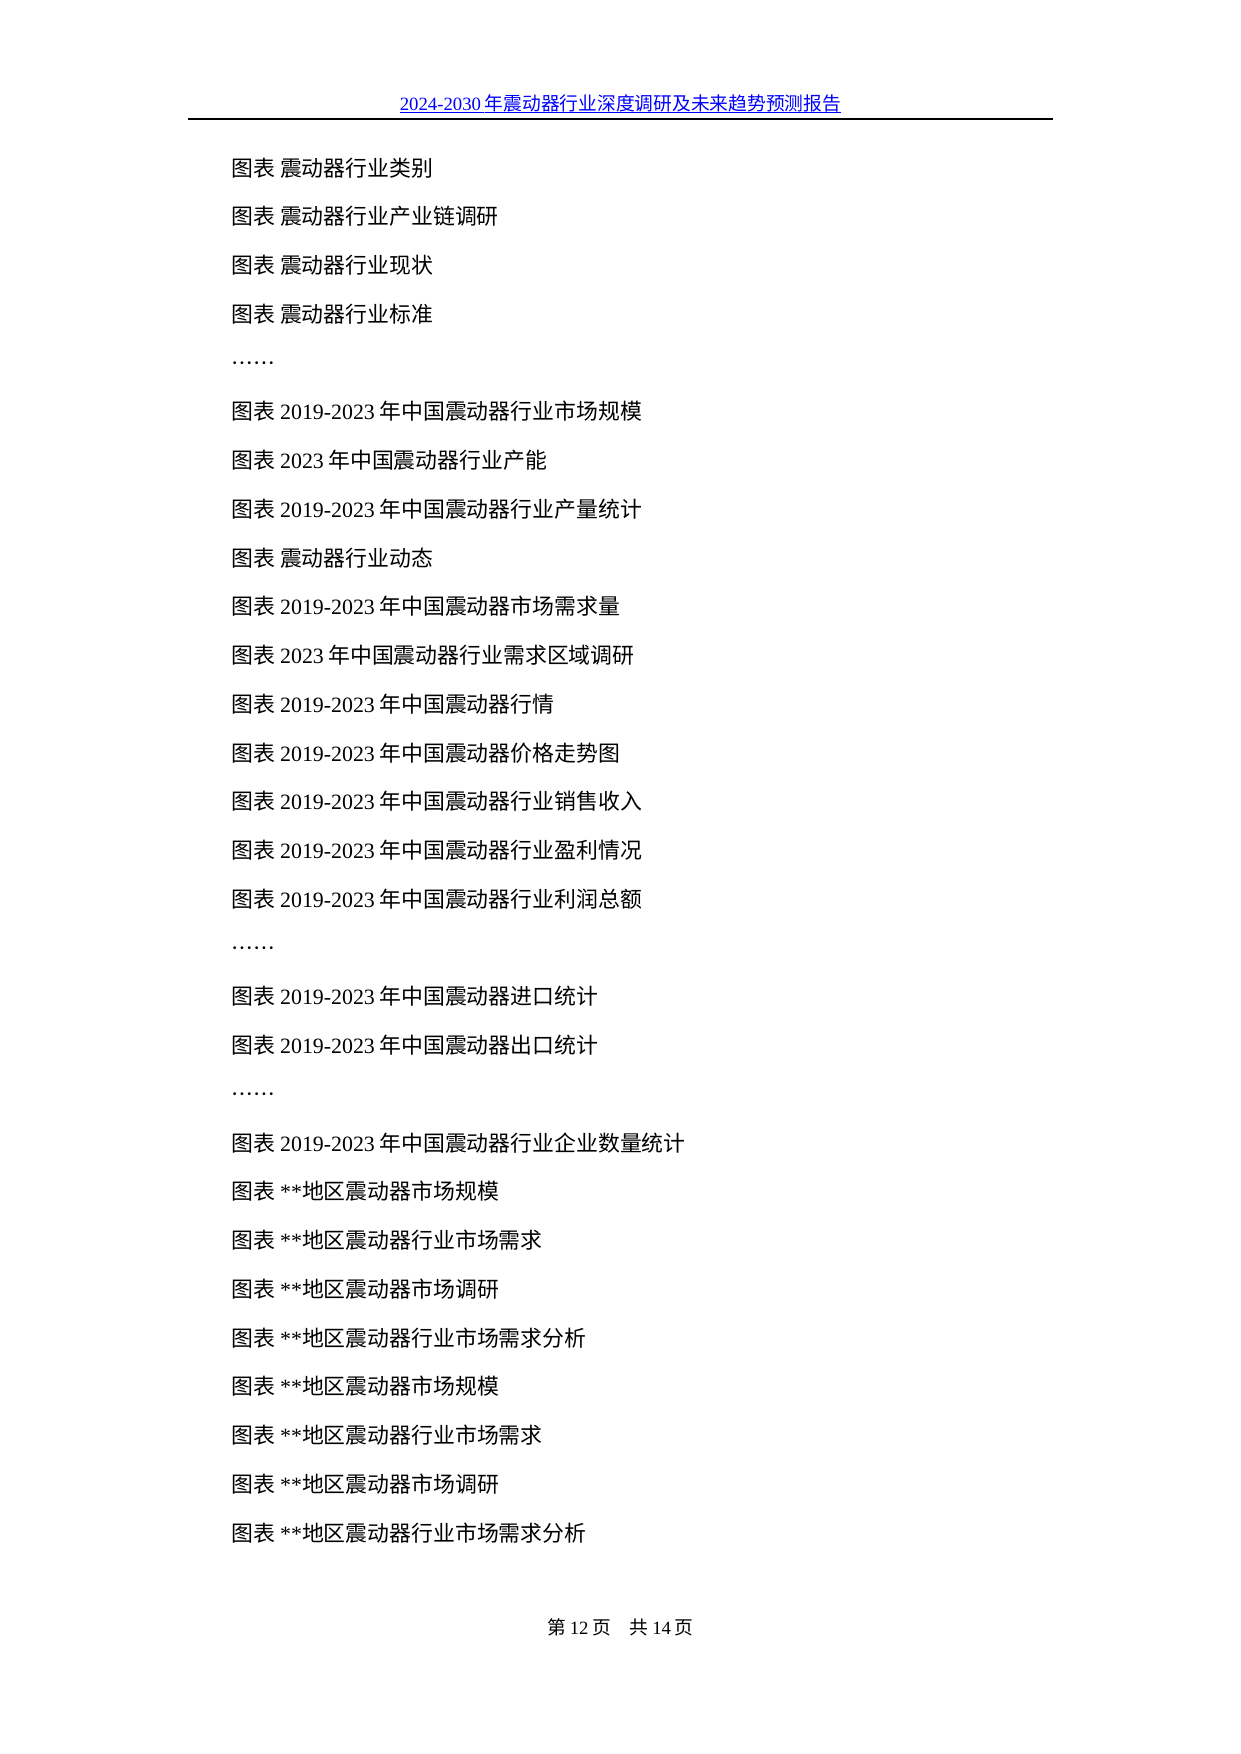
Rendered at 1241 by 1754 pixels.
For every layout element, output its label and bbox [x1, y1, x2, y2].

text [187, 150, 1053, 1548]
